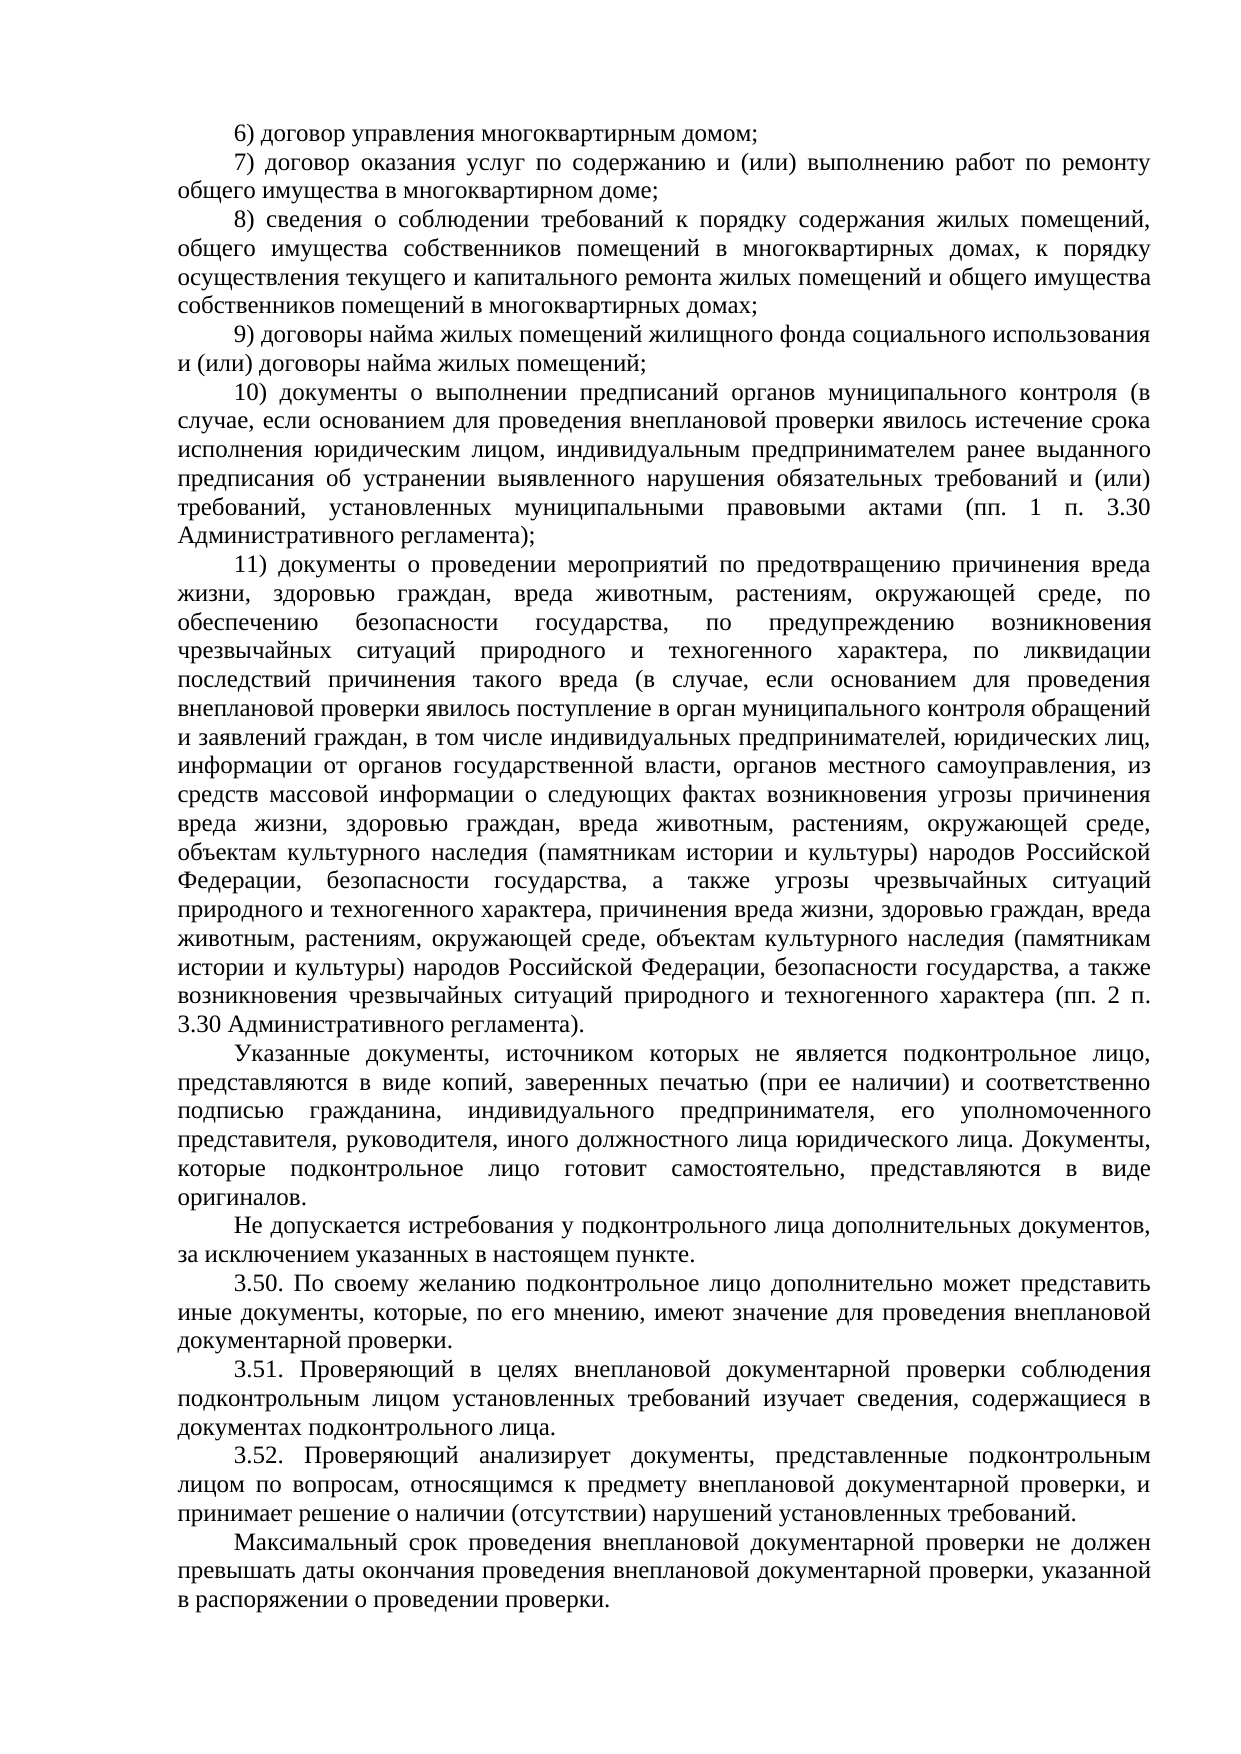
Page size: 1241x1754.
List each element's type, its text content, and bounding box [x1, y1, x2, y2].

text 3.51. Проверяющий в целях внеплановой документарной проверки соблюдения подконтрольным лицом установленных требований изучает сведения, содержащиеся в документах подконтрольного лица. [177, 1354, 1152, 1441]
text 9) договоры найма жилых помещений жилищного фонда социального использования и (или) договоры найма жилых помещений; [177, 319, 1152, 377]
text 8) сведения о соблюдении требований к порядку содержания жилых помещений, общего имущества собственников помещений в многоквартирных домах, к порядку осуществления текущего и капитального ремонта жилых помещений и общего имущества собственников помещений в многоквартирных домах; [177, 204, 1152, 319]
text Максимальный срок проведения внеплановой документарной проверки не должен превышать даты окончания проведения внеплановой документарной проверки, указанной в распоряжении о проведении проверки. [177, 1527, 1152, 1613]
text Указанные документы, источником которых не является подконтрольное лицо, представляются в виде копий, заверенных печатью (при ее наличии) и соответственно подписью гражданина, индивидуального предпринимателя, его уполномоченного представителя, руководителя, иного должностного лица юридического лица. Документы, которые подконтрольное лицо готовит самостоятельно, представляются в виде оригиналов. [177, 1038, 1152, 1211]
text Не допускается истребования у подконтрольного лица дополнительных документов, за исключением указанных в настоящем пункте. [177, 1211, 1152, 1268]
text 3.52. Проверяющий анализирует документы, представленные подконтрольным лицом по вопросам, относящимся к предмету внеплановой документарной проверки, и принимает решение о наличии (отсутствии) нарушений установленных требований. [177, 1441, 1152, 1527]
text 6) договор управления многоквартирным домом; [177, 118, 1152, 147]
text 11) документы о проведении мероприятий по предотвращению причинения вреда жизни, здоровью граждан, вреда животным, растениям, окружающей среде, по обеспечению безопасности государства, по предупреждению возникновения чрезвычайных ситуаций природного и техногенного характера, по ликвидации последствий причинения такого вреда (в случае, если основанием для проведения внеплановой проверки явилось поступление в орган муниципального контроля обращений и заявлений граждан, в том числе индивидуальных предпринимателей, юридических лиц, информации от органов государственной власти, органов местного самоуправления, из средств массовой информации о следующих фактах возникновения угрозы причинения вреда жизни, здоровью граждан, вреда животным, растениям, окружающей среде, объектам культурного наследия (памятникам истории и культуры) народов Российской Федерации, безопасности государства, а также угрозы чрезвычайных ситуаций природного и техногенного характера, причинения вреда жизни, здоровью граждан, вреда животным, растениям, окружающей среде, объектам культурного наследия (памятникам истории и культуры) народов Российской Федерации, безопасности государства, а также возникновения чрезвычайных ситуаций природного и техногенного характера (пп. 2 п. 3.30 Административного регламента). [177, 549, 1152, 1038]
text 7) договор оказания услуг по содержанию и (или) выполнению работ по ремонту общего имущества в многоквартирном доме; [177, 147, 1152, 204]
text 3.50. По своему желанию подконтрольное лицо дополнительно может представить иные документы, которые, по его мнению, имеют значение для проведения внеплановой документарной проверки. [177, 1268, 1152, 1354]
text 10) документы о выполнении предписаний органов муниципального контроля (в случае, если основанием для проведения внеплановой проверки явилось истечение срока исполнения юридическим лицом, индивидуальным предпринимателем ранее выданного предписания об устранении выявленного нарушения обязательных требований и (или) требований, установленных муниципальными правовыми актами (пп. 1 п. 3.30 Административного регламента); [177, 377, 1152, 549]
